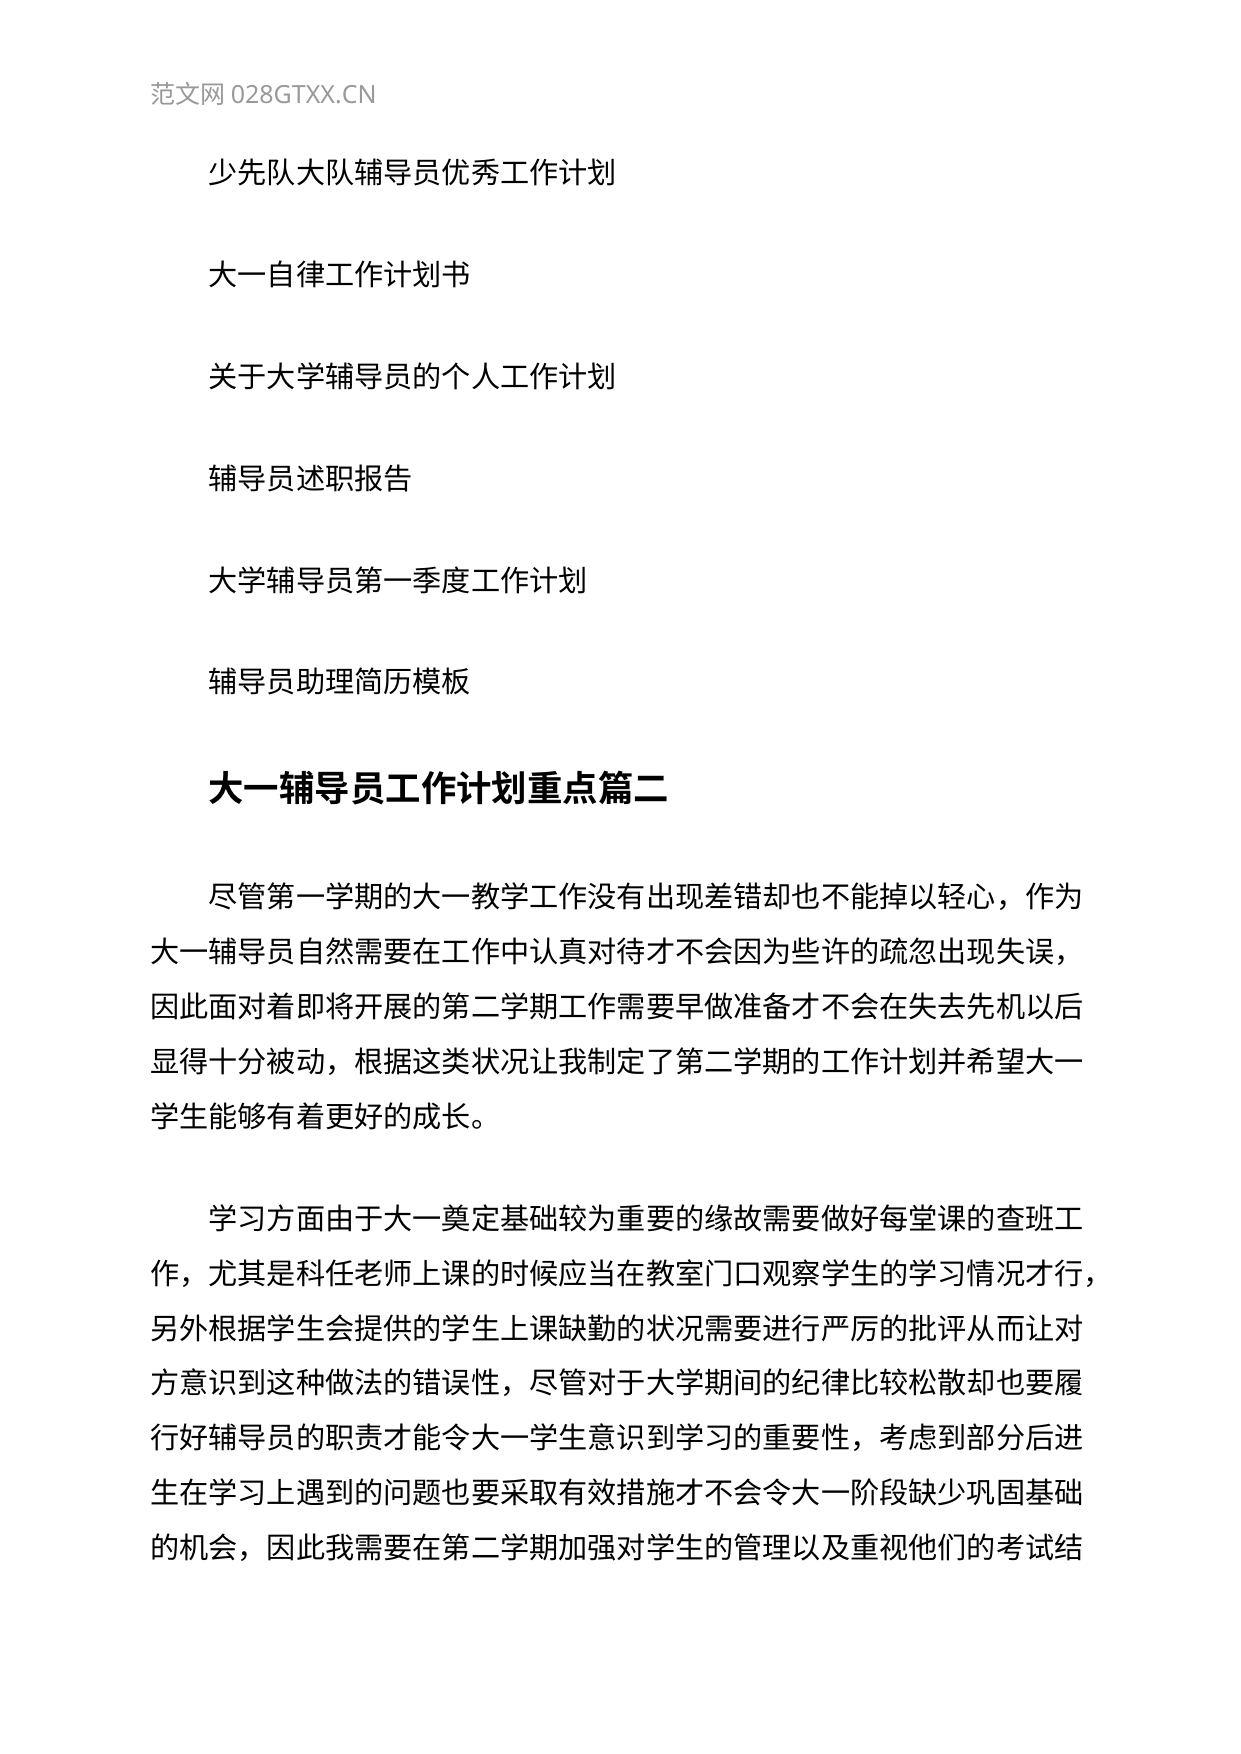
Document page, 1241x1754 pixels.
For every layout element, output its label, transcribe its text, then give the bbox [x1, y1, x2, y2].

text 尽管第一学期的大一教学工作没有出现差错却也不能掉以轻心，作为大一辅导员自然需要在工作中认真对待才不会因为些许的疏忽出现失误，因此面对着即将开展的第二学期工作需要早做准备才不会在失去先机以后显得十分被动，根据这类状况让我制定了第二学期的工作计划并希望大一学生能够有着更好的成长。 [150, 874, 1090, 1136]
text 少先队大队辅导员优秀工作计划 [150, 150, 1090, 192]
text 大一自律工作计划书 [150, 252, 1090, 294]
text 大学辅导员第一季度工作计划 [150, 557, 1090, 599]
text 大一辅导员工作计划重点篇二 [150, 761, 1090, 812]
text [150, 1195, 1090, 1567]
text 关于大学辅导员的个人工作计划 [150, 353, 1090, 396]
text 辅导员助理简历模板 [150, 659, 1090, 701]
text 辅导员述职报告 [150, 455, 1090, 498]
